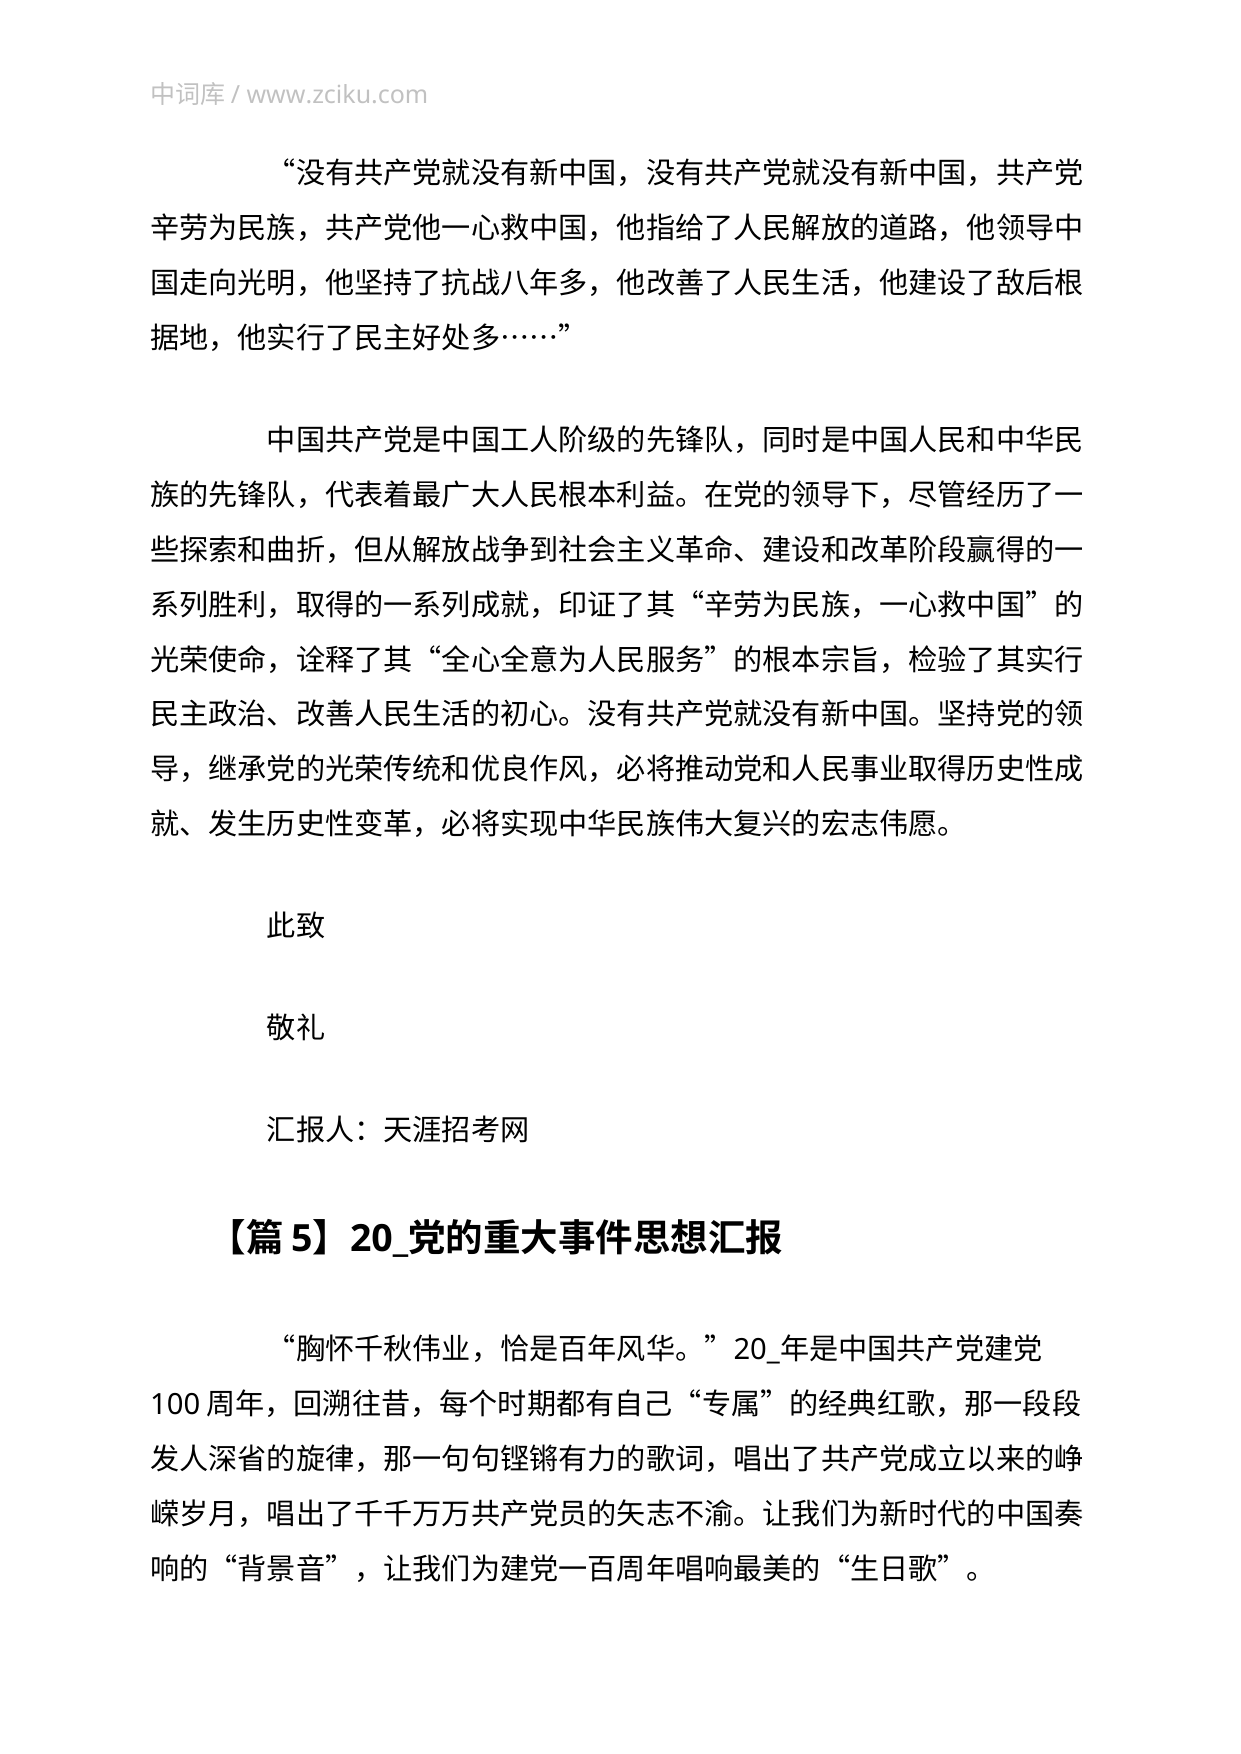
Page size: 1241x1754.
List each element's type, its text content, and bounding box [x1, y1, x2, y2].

text “胸怀千秋伟业，恰是百年风华。”20_年是中国共产党建党100周年，回溯往昔，每个时期都有自己“专属”的经典红歌，那一段段发人深省的旋律，那一句句铿锵有力的歌词，唱出了共产党成立以来的峥嵘岁月，唱出了千千万万共产党员的矢志不渝。让我们为新时代的中国奏响的“背景音”，让我们为建党一百周年唱响最美的“生日歌”。 [150, 1325, 1090, 1587]
text 汇报人：天涯招考网 [150, 1106, 1090, 1148]
text 此致 [150, 902, 1090, 945]
text 敬礼 [150, 1004, 1090, 1047]
text 【篇5】20_党的重大事件思想汇报 [150, 1208, 1090, 1262]
text “没有共产党就没有新中国，没有共产党就没有新中国，共产党辛劳为民族，共产党他一心救中国，他指给了人民解放的道路，他领导中国走向光明，他坚持了抗战八年多，他改善了人民生活，他建设了敌后根据地，他实行了民主好处多……” [150, 150, 1090, 357]
text 中国共产党是中国工人阶级的先锋队，同时是中国人民和中华民族的先锋队，代表着最广大人民根本利益。在党的领导下，尽管经历了一些探索和曲折，但从解放战争到社会主义革命、建设和改革阶段赢得的一系列胜利，取得的一系列成就，印证了其“辛劳为民族，一心救中国”的光荣使命，诠释了其“全心全意为人民服务”的根本宗旨，检验了其实行民主政治、改善人民生活的初心。没有共产党就没有新中国。坚持党的领导，继承党的光荣传统和优良作风，必将推动党和人民事业取得历史性成就、发生历史性变革，必将实现中华民族伟大复兴的宏志伟愿。 [150, 416, 1090, 843]
